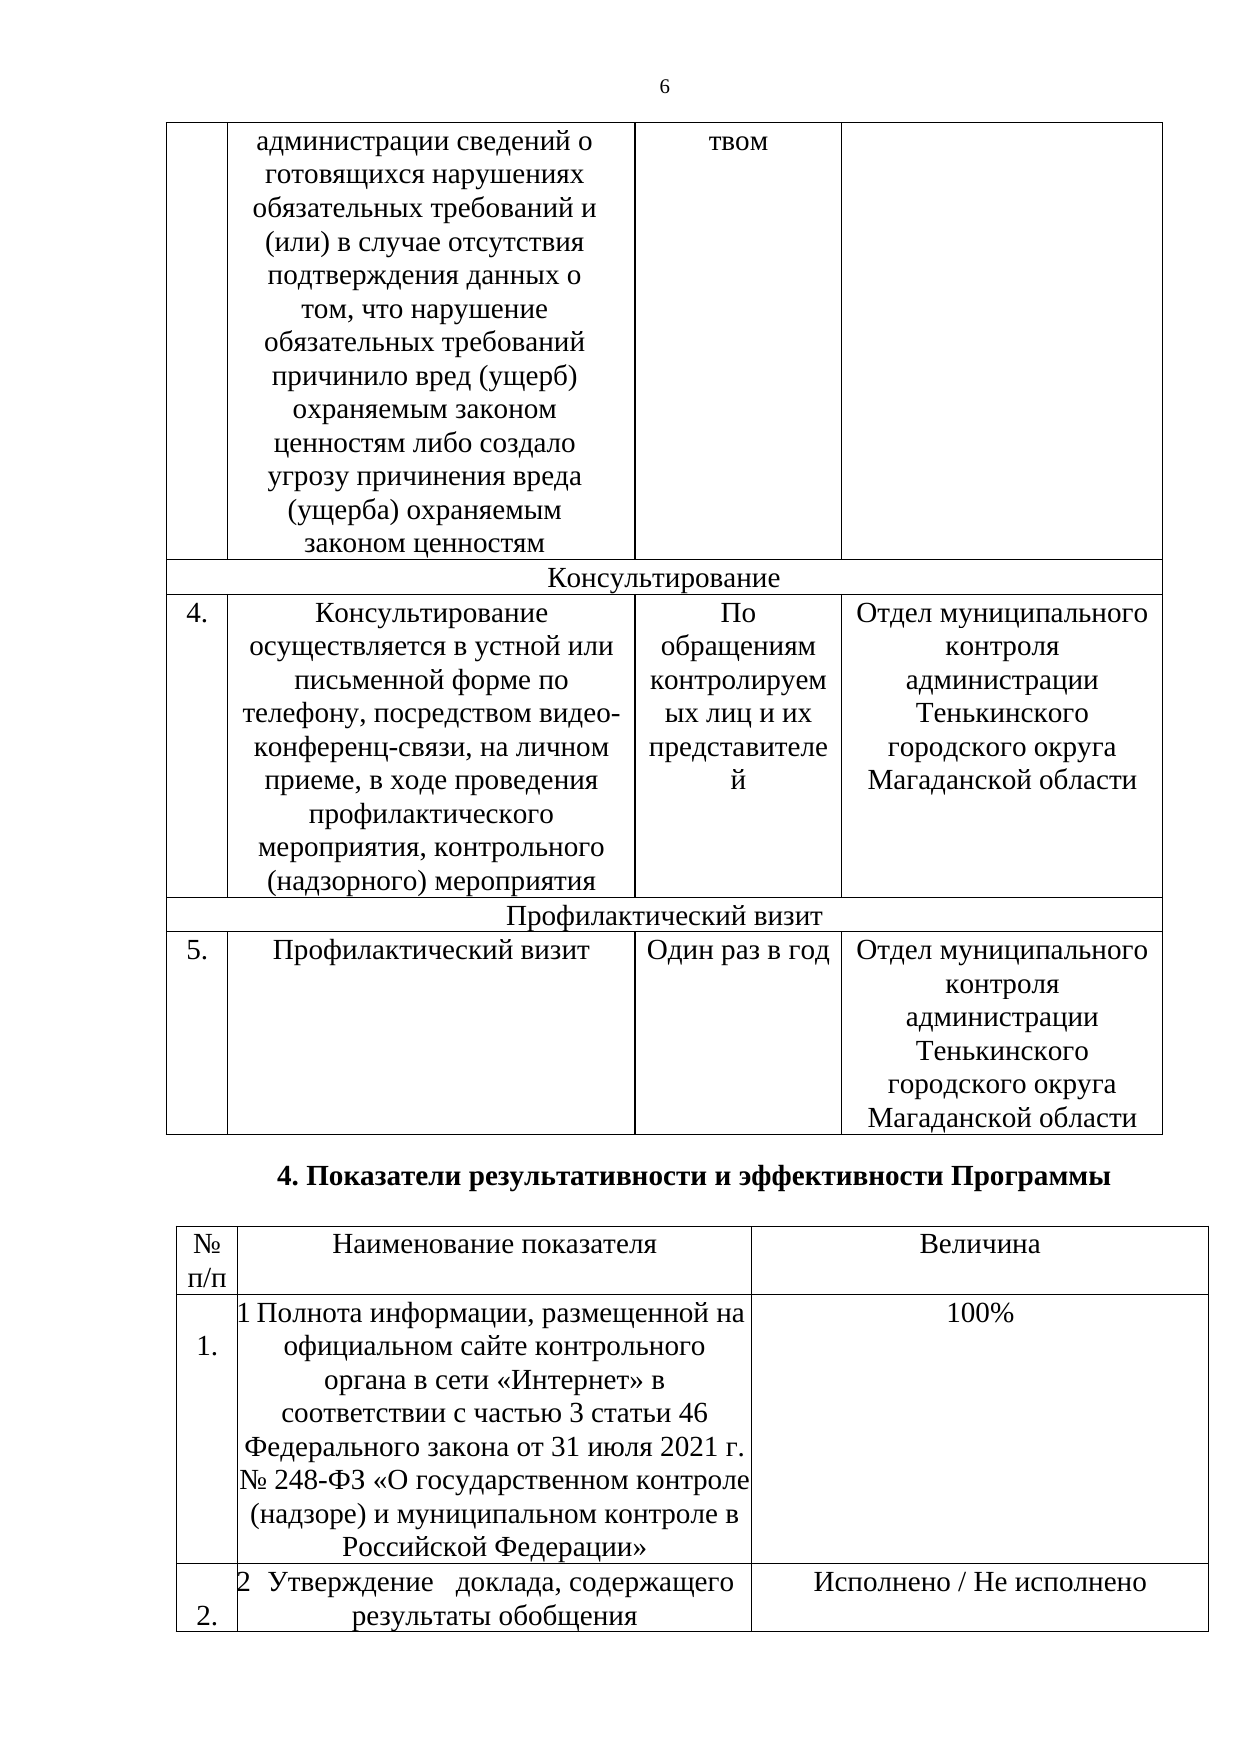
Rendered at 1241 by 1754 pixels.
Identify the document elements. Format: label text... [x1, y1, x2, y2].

table_cell 3. [167, 123, 227, 559]
table_header Наименование показателя [238, 1227, 751, 1294]
table_cell 4. [167, 595, 227, 897]
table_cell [752, 1564, 1208, 1631]
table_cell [238, 1564, 751, 1631]
table_header Величина [752, 1227, 1208, 1294]
table_cell 100% [752, 1295, 1208, 1563]
table_cell Отдел муниципального контроля администрации Тенькинского городского округа Магаданской области [842, 932, 945, 1133]
table_cell Консультирование [167, 560, 1162, 594]
table_cell Отдел муниципального контроля администрации Тенькинского городского округа Магаданской области [842, 595, 1162, 897]
table_cell По обращениям контролируемых лиц и их представителей [636, 595, 841, 897]
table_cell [636, 123, 841, 559]
table_cell Профилактический визит [228, 932, 634, 1133]
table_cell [228, 123, 634, 559]
table_cell Профилактический визит [167, 898, 1162, 931]
table_cell 11. [177, 1295, 237, 1563]
table_cell Отдел муниципального контроля администрации Тенькинского городского округа Магаданской области [1059, 932, 1162, 1133]
table_cell Полнота информации, размещенной на официальном сайте контрольного органа в сети «Интернет» в соответствии с частью 3 статьи 46 Федерального закона от 31 июля 2021 г. № 248-ФЗ «О государственном контроле (надзоре) и муниципальном контроле в Российской Федерации» [238, 1295, 751, 1563]
table_cell Один раз в год [636, 932, 841, 1133]
table_cell 5. [167, 932, 227, 1133]
table_cell Консультирование осуществляется в устной или письменной форме по телефону, посредством видео-конференц-связи, на личном приеме, в ходе проведения профилактического мероприятия, контрольного (надзорного) мероприятия [228, 595, 634, 897]
table_cell 22. [177, 1564, 237, 1631]
table_header № п/п [177, 1227, 237, 1294]
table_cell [842, 123, 1162, 559]
text 4. Показатели результативности и эффективности Программы [177, 1158, 1152, 1192]
